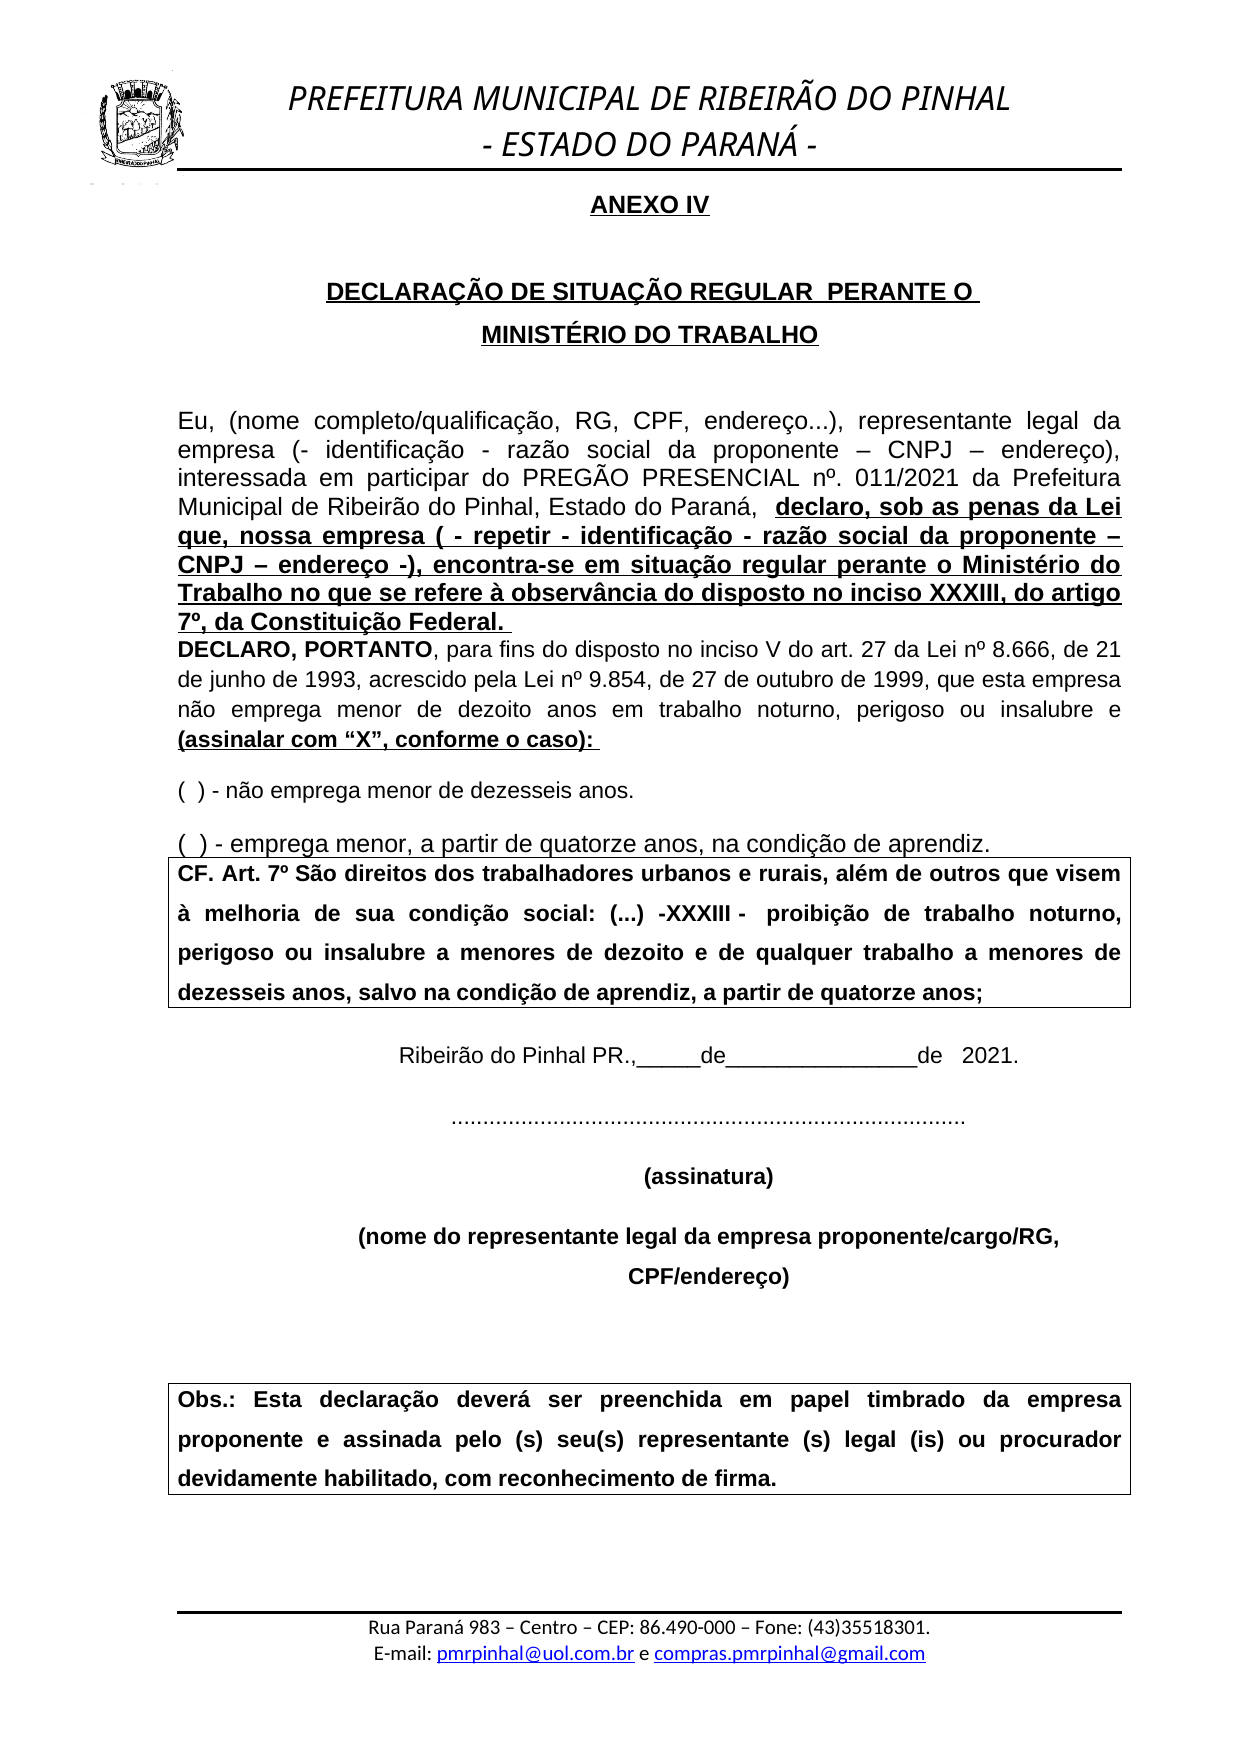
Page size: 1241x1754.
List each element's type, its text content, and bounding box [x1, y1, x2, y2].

picture [83, 65, 202, 185]
text (assinatura) [295, 1163, 1122, 1189]
text ( ) - emprega menor, a partir de quatorze anos, na condição de aprendiz. [177, 828, 1122, 857]
text Eu, (nome completo/qualificação, RG, CPF, endereço...), representante legal da empresa (- identificação - razão social da proponente – CNPJ – endereço), interessada em participar do PREGÃO PRESENCIAL nº. 011/2021 da Prefeitura Municipal de Ribeirão do Pinhal, Estado do Paraná, declaro, sob as penas da Lei que, nossa empresa ( - repetir - identificação - razão social da proponente – CNPJ – endereço -), encontra-se em situação regular perante o Ministério do Trabalho no que se refere à observância do disposto no inciso XXXIII, do artigo 7º, da Constituição Federal. [177, 406, 1122, 546]
text (nome do representante legal da empresa proponente/cargo/RG, CPF/endereço) [295, 1223, 1122, 1289]
text DECLARO, PORTANTO, para fins do disposto no inciso V do art. 27 da Lei nº 8.666, de 21 de junho de 1993, acrescido pela Lei nº 9.854, de 27 de outubro de 1999, que esta empresa não emprega menor de dezoito anos em trabalho noturno, perigoso ou insalubre e (assinalar com “X”, conforme o caso): [177, 636, 1122, 753]
text Obs.: Esta declaração deverá ser preenchida em papel timbrado da empresa proponente e assinada pelo (s) seu(s) representante (s) legal (is) ou procurador devidamente habilitado, com reconhecimento de firma. [169, 1384, 1130, 1494]
text ( ) - não emprega menor de dezesseis anos. [177, 777, 1122, 804]
text ................................................................................. [295, 1103, 1122, 1129]
title MINISTÉRIO DO TRABALHO [177, 319, 1122, 348]
text Ribeirão do Pinhal PR.,_____de_______________de 2021. [295, 1042, 1122, 1069]
title DECLARAÇÃO DE SITUAÇÃO REGULAR PERANTE O [177, 276, 1122, 305]
title ANEXO IV [177, 190, 1122, 219]
text CF. Art. 7º São direitos dos trabalhadores urbanos e rurais, além de outros que visem à melhoria de sua condição social: (...) -XXXIII - proibição de trabalho noturno, perigoso ou insalubre a menores de dezoito e de qualquer trabalho a menores de dezesseis anos, salvo na condição de aprendiz, a partir de quatorze anos; [169, 858, 1130, 1007]
